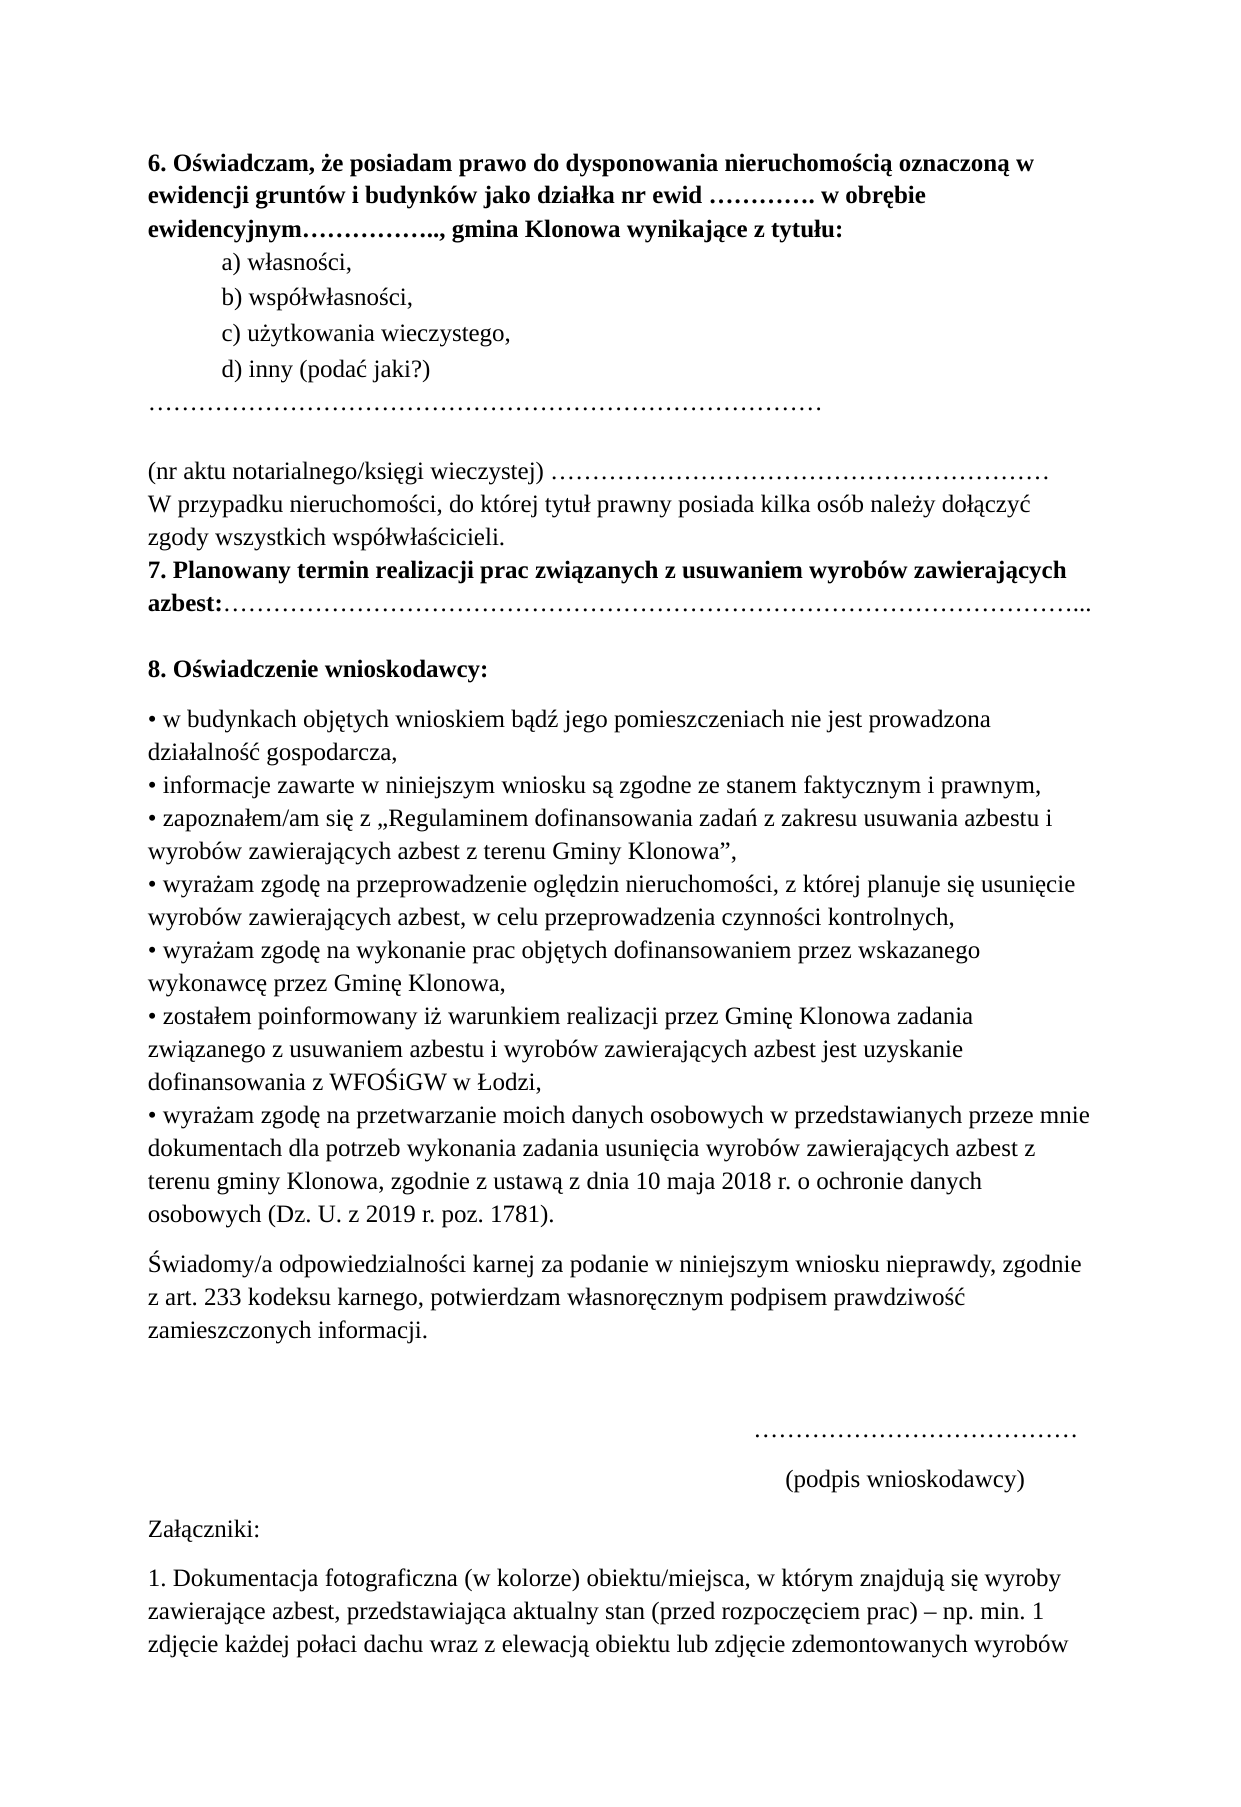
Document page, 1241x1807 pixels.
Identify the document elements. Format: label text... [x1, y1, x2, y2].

text Świadomy/a odpowiedzialności karnej za podanie w niniejszym wniosku nieprawdy, zgodnie z art. 233 kodeksu karnego, potwierdzam własnoręcznym podpisem prawdziwość zamieszczonych informacji. [148, 1249, 1093, 1344]
text • wyrażam zgodę na przetwarzanie moich danych osobowych w przedstawianych przeze mnie dokumentach dla potrzeb wykonania zadania usunięcia wyrobów zawierających azbest z terenu gminy Klonowa, zgodnie z ustawą z dnia 10 maja 2018 r. o ochronie danych osobowych (Dz. U. z 2019 r. poz. 1781). [148, 1100, 1093, 1228]
text • w budynkach objętych wnioskiem bądź jego pomieszczeniach nie jest prowadzona działalność gospodarcza, [148, 704, 1093, 766]
text ………………………………… [148, 1414, 1093, 1443]
text (nr aktu notarialnego/księgi wieczystej) …………………………………………………… [148, 456, 1093, 485]
text 7. Planowany termin realizacji prac związanych z usuwaniem wyrobów zawierających azbest:…………………………………………………………………………………………... [148, 555, 1093, 617]
text 8. Oświadczenie wnioskodawcy: [148, 654, 1093, 683]
list a) własności, [148, 247, 1093, 275]
list d) inny (podać jaki?) ……………………………………………………………………… [148, 354, 1093, 416]
text ewidencji gruntów i budynków jako działka nr ewid …………. w obrębie ewidencyjnym…………….., gmina Klonowa wynikające z tytułu: [148, 181, 1093, 242]
list c) użytkowania wieczystego, [148, 318, 1093, 347]
text • informacje zawarte w niniejszym wniosku są zgodne ze stanem faktycznym i prawnym, [148, 770, 1093, 799]
text 6. Oświadczam, że posiadam prawo do dysponowania nieruchomością oznaczoną w [148, 148, 1093, 176]
list b) współwłasności, [148, 282, 1093, 311]
text • zostałem poinformowany iż warunkiem realizacji przez Gminę Klonowa zadania związanego z usuwaniem azbestu i wyrobów zawierających azbest jest uzyskanie dofinansowania z WFOŚiGW w Łodzi, [148, 1001, 1093, 1096]
text Załączniki: [148, 1514, 1093, 1542]
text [148, 1563, 1093, 1658]
text (podpis wnioskodawcy) [148, 1464, 1093, 1493]
text • wyrażam zgodę na przeprowadzenie oględzin nieruchomości, z której planuje się usunięcie wyrobów zawierających azbest, w celu przeprowadzenia czynności kontrolnych, [148, 869, 1093, 931]
text • wyrażam zgodę na wykonanie prac objętych dofinansowaniem przez wskazanego wykonawcę przez Gminę Klonowa, [148, 935, 1093, 997]
text W przypadku nieruchomości, do której tytuł prawny posiada kilka osób należy dołączyć zgody wszystkich współwłaścicieli. [148, 489, 1093, 551]
text • zapoznałem/am się z „Regulaminem dofinansowania zadań z zakresu usuwania azbestu i wyrobów zawierających azbest z terenu Gminy Klonowa”, [148, 803, 1093, 865]
